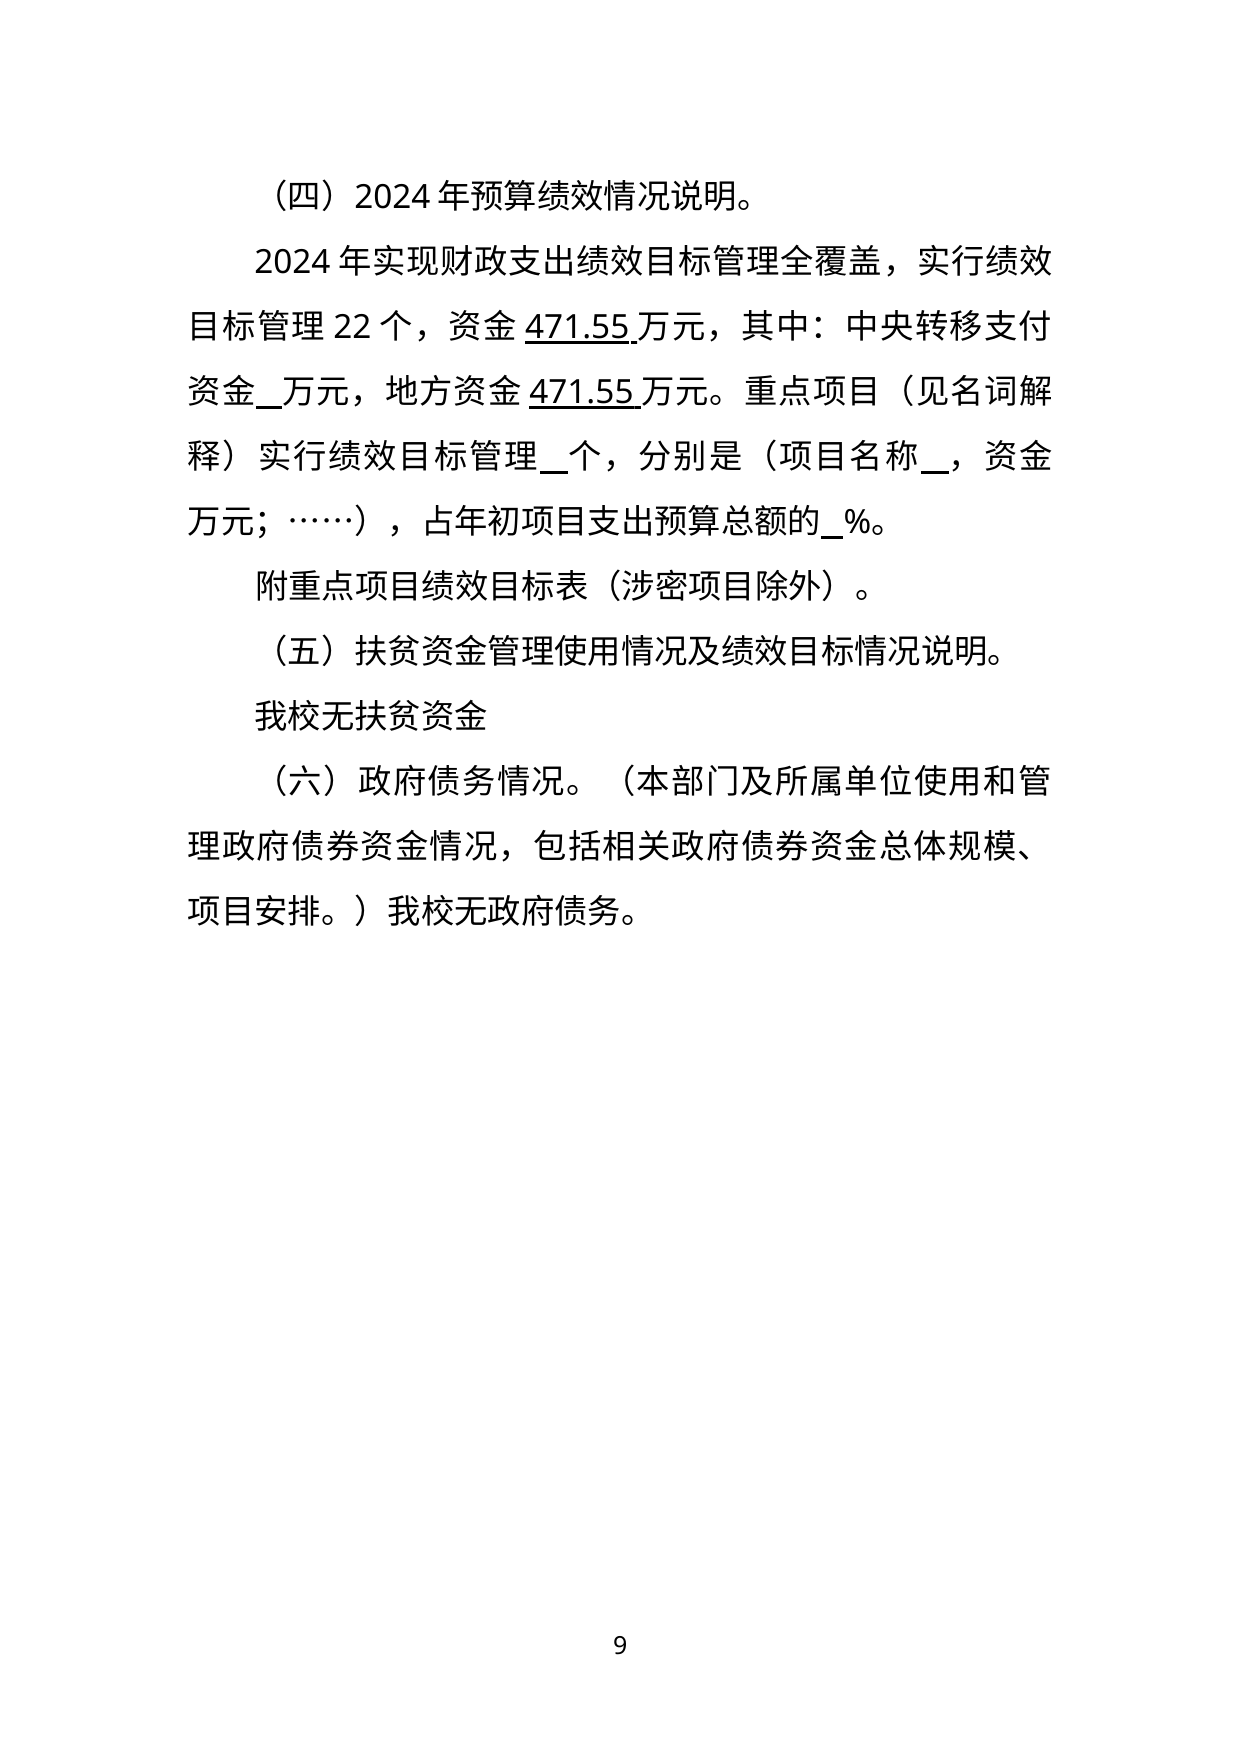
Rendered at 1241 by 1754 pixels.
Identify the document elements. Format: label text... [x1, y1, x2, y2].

text （四）2024年预算绩效情况说明。 [187, 162, 1053, 227]
text 附重点项目绩效目标表（涉密项目除外）。 [187, 552, 1053, 617]
text 2024年实现财政支出绩效目标管理全覆盖，实行绩效目标管理22个，资金471.55万元，其中：中央转移支付资金 万元，地方资金471.55万元。重点项目（见名词解释）实行绩效目标管理 个，分别是（项目名称 ，资金 万元；……），占年初项目支出预算总额的 %。 [187, 227, 1053, 552]
text 我校无扶贫资金 [187, 682, 1053, 747]
text （五）扶贫资金管理使用情况及绩效目标情况说明。 [187, 617, 1053, 682]
text （六）政府债务情况。（本部门及所属单位使用和管理政府债券资金情况，包括相关政府债券资金总体规模、项目安排。）我校无政府债务。 [187, 747, 1053, 942]
